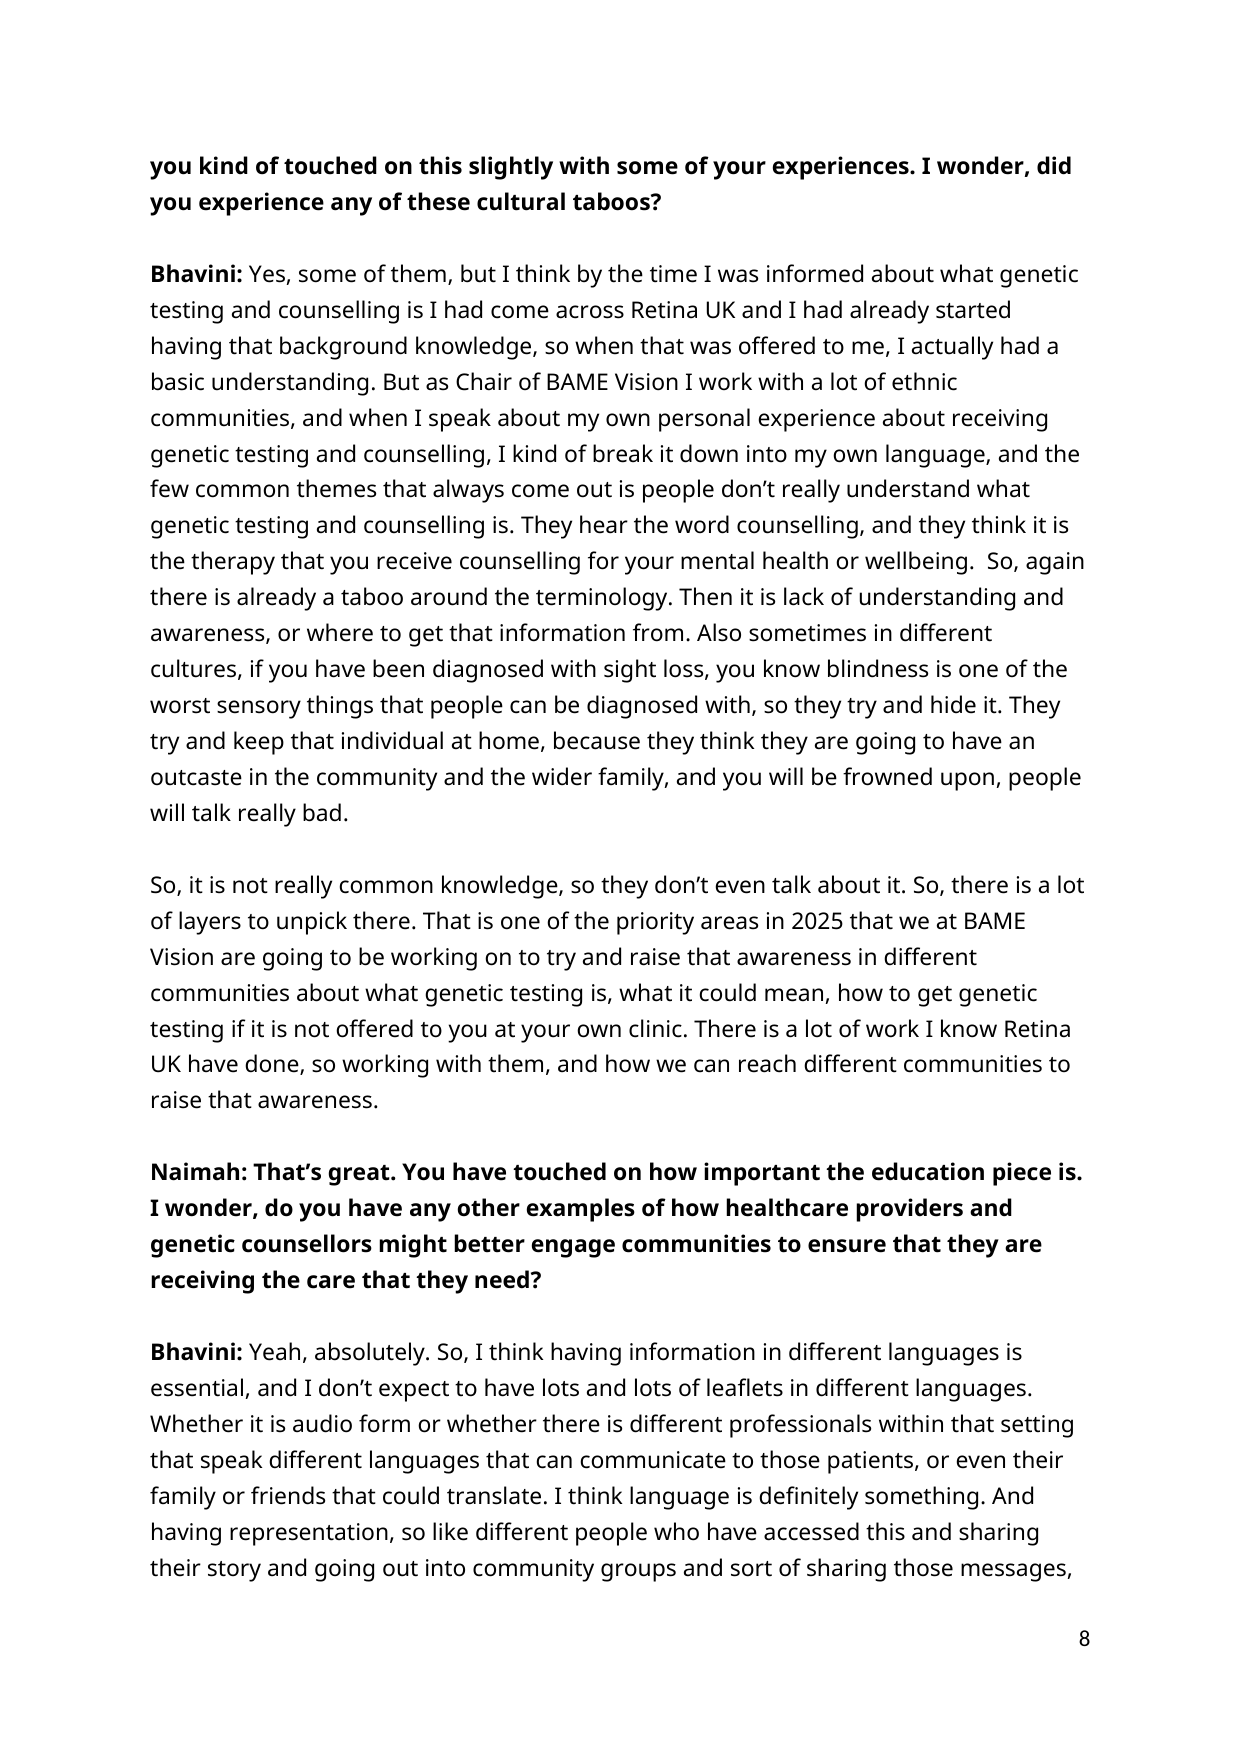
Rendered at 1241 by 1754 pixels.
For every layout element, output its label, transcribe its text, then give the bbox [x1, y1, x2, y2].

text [150, 1336, 1090, 1583]
text Bhavini: Yes, some of them, but I think by the time I was informed about what genetic testing and counselling is I had come across Retina UK and I had already started having that background knowledge, so when that was offered to me, I actually had a basic understanding. But as Chair of BAME Vision I work with a lot of ethnic communities, and when I speak about my own personal experience about receiving genetic testing and counselling, I kind of break it down into my own language, and the few common themes that always come out is people don’t really understand what genetic testing and counselling is. They hear the word counselling, and they think it is the therapy that you receive counselling for your mental health or wellbeing. So, again there is already a taboo around the terminology. Then it is lack of understanding and awareness, or where to get that information from. Also sometimes in different cultures, if you have been diagnosed with sight loss, you know blindness is one of the worst sensory things that people can be diagnosed with, so they try and hide it. They try and keep that individual at home, because they think they are going to have an outcaste in the community and the wider family, and you will be frowned upon, people will talk really bad. [150, 258, 1090, 828]
text So, it is not really common knowledge, so they don’t even talk about it. So, there is a lot of layers to unpick there. That is one of the priority areas in 2025 that we at BAME Vision are going to be working on to try and raise that awareness in different communities about what genetic testing is, what it could mean, how to get genetic testing if it is not offered to you at your own clinic. There is a lot of work I know Retina UK have done, so working with them, and how we can reach different communities to raise that awareness. [150, 869, 1090, 1116]
text Naimah: That’s great. You have touched on how important the education piece is. I wonder, do you have any other examples of how healthcare providers and genetic counsellors might better engage communities to ensure that they are receiving the care that they need? [150, 1156, 1090, 1295]
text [150, 150, 1090, 217]
